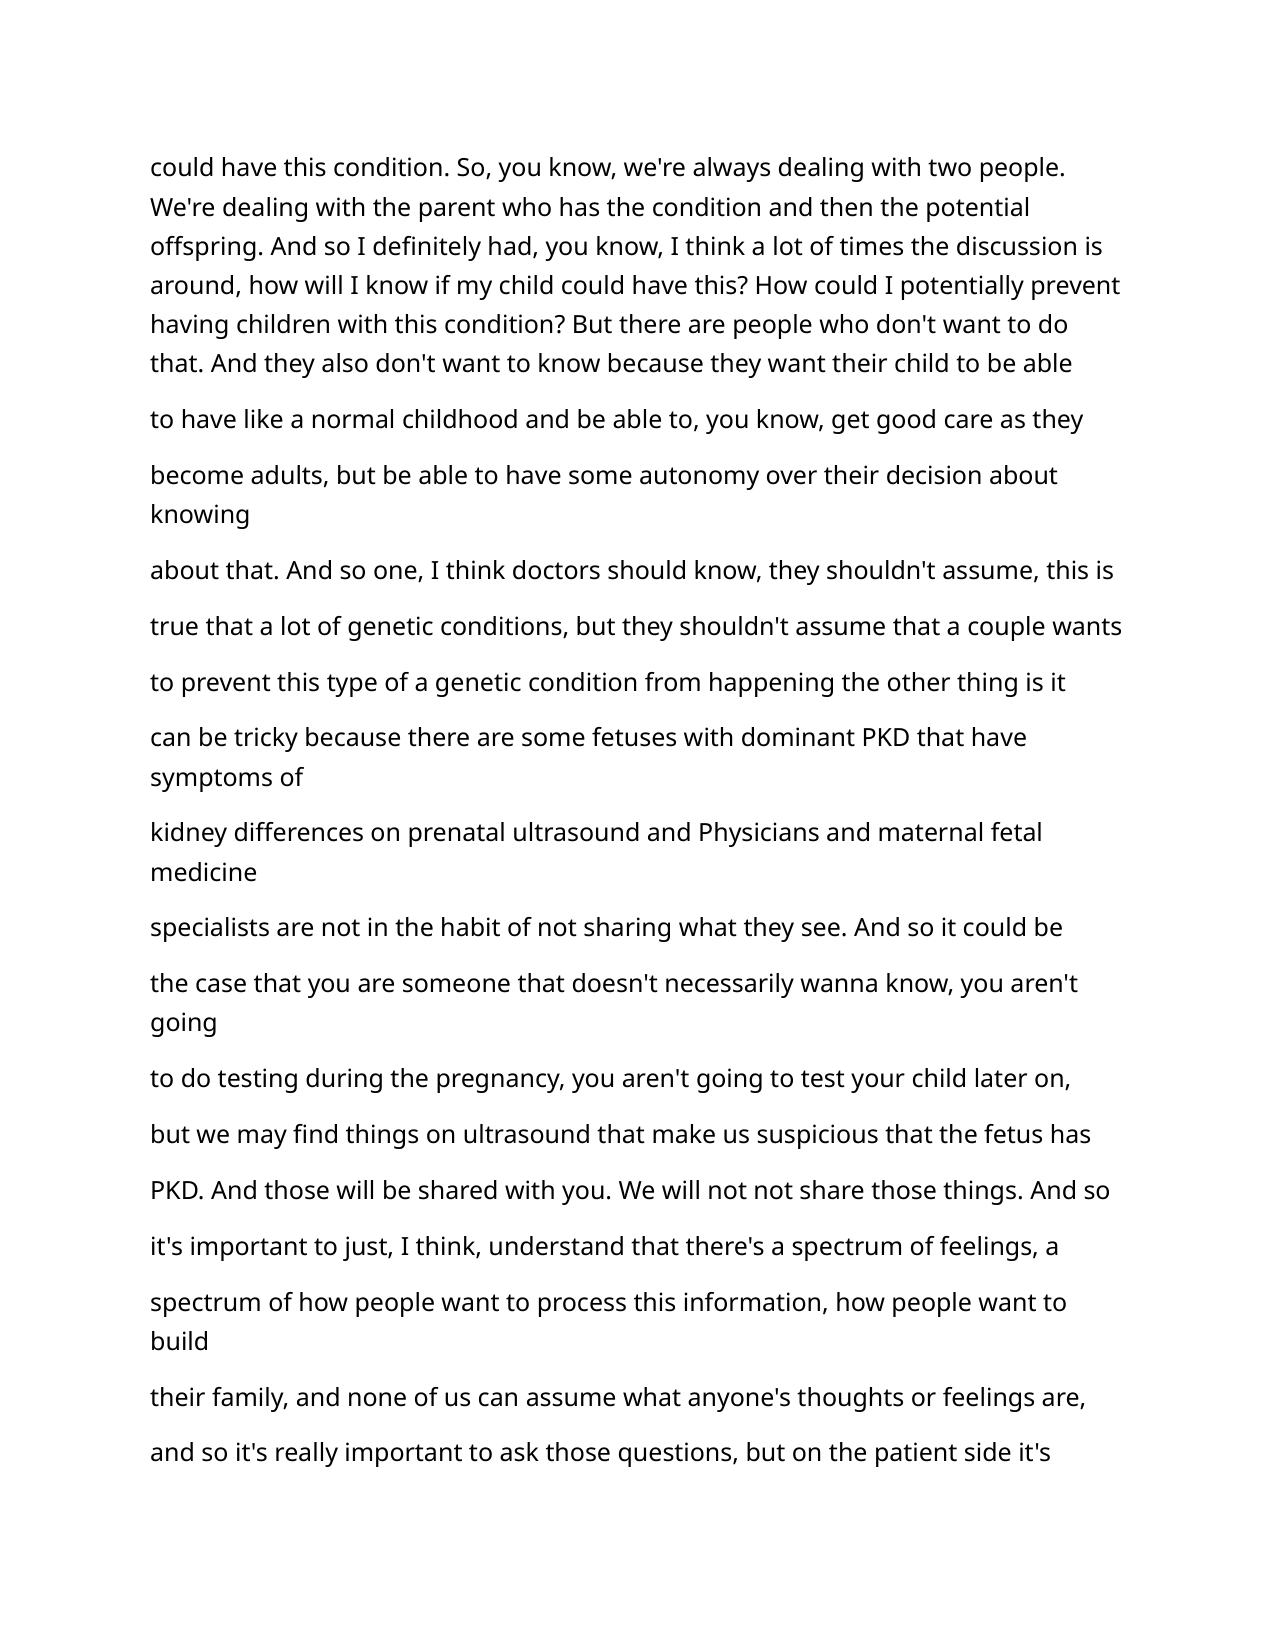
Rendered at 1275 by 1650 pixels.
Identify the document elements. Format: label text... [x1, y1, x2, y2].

text to have like a normal childhood and be able to, you know, get good care as they [150, 402, 1125, 436]
text to do testing during the pregnancy, you aren't going to test your child later on, [150, 1061, 1125, 1095]
text true that a lot of genetic conditions, but they shouldn't assume that a couple wants [150, 608, 1125, 642]
text spectrum of how people want to process this information, how people want to build [150, 1284, 1125, 1357]
text specialists are not in the habit of not sharing what they see. And so it could be [150, 910, 1125, 944]
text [150, 150, 1125, 380]
text but we may find things on ultrasound that make us suspicious that the fetus has [150, 1117, 1125, 1151]
text can be tricky because there are some fetuses with dominant PKD that have symptoms of [150, 720, 1125, 793]
text become adults, but be able to have some autonomy over their decision about knowing [150, 457, 1125, 531]
text kidney differences on prenatal ultrasound and Physicians and maternal fetal medicine [150, 815, 1125, 888]
text to prevent this type of a genetic condition from happening the other thing is it [150, 664, 1125, 698]
text the case that you are someone that doesn't necessarily wanna know, you aren't going [150, 966, 1125, 1039]
text PKD. And those will be shared with you. We will not not share those things. And so [150, 1172, 1125, 1207]
text it's important to just, I think, understand that there's a spectrum of feelings, a [150, 1228, 1125, 1262]
text their family, and none of us can assume what anyone's thoughts or feelings are, [150, 1379, 1125, 1413]
text and so it's really important to ask those questions, but on the patient side it's [150, 1435, 1125, 1469]
text about that. And so one, I think doctors should know, they shouldn't assume, this is [150, 552, 1125, 587]
